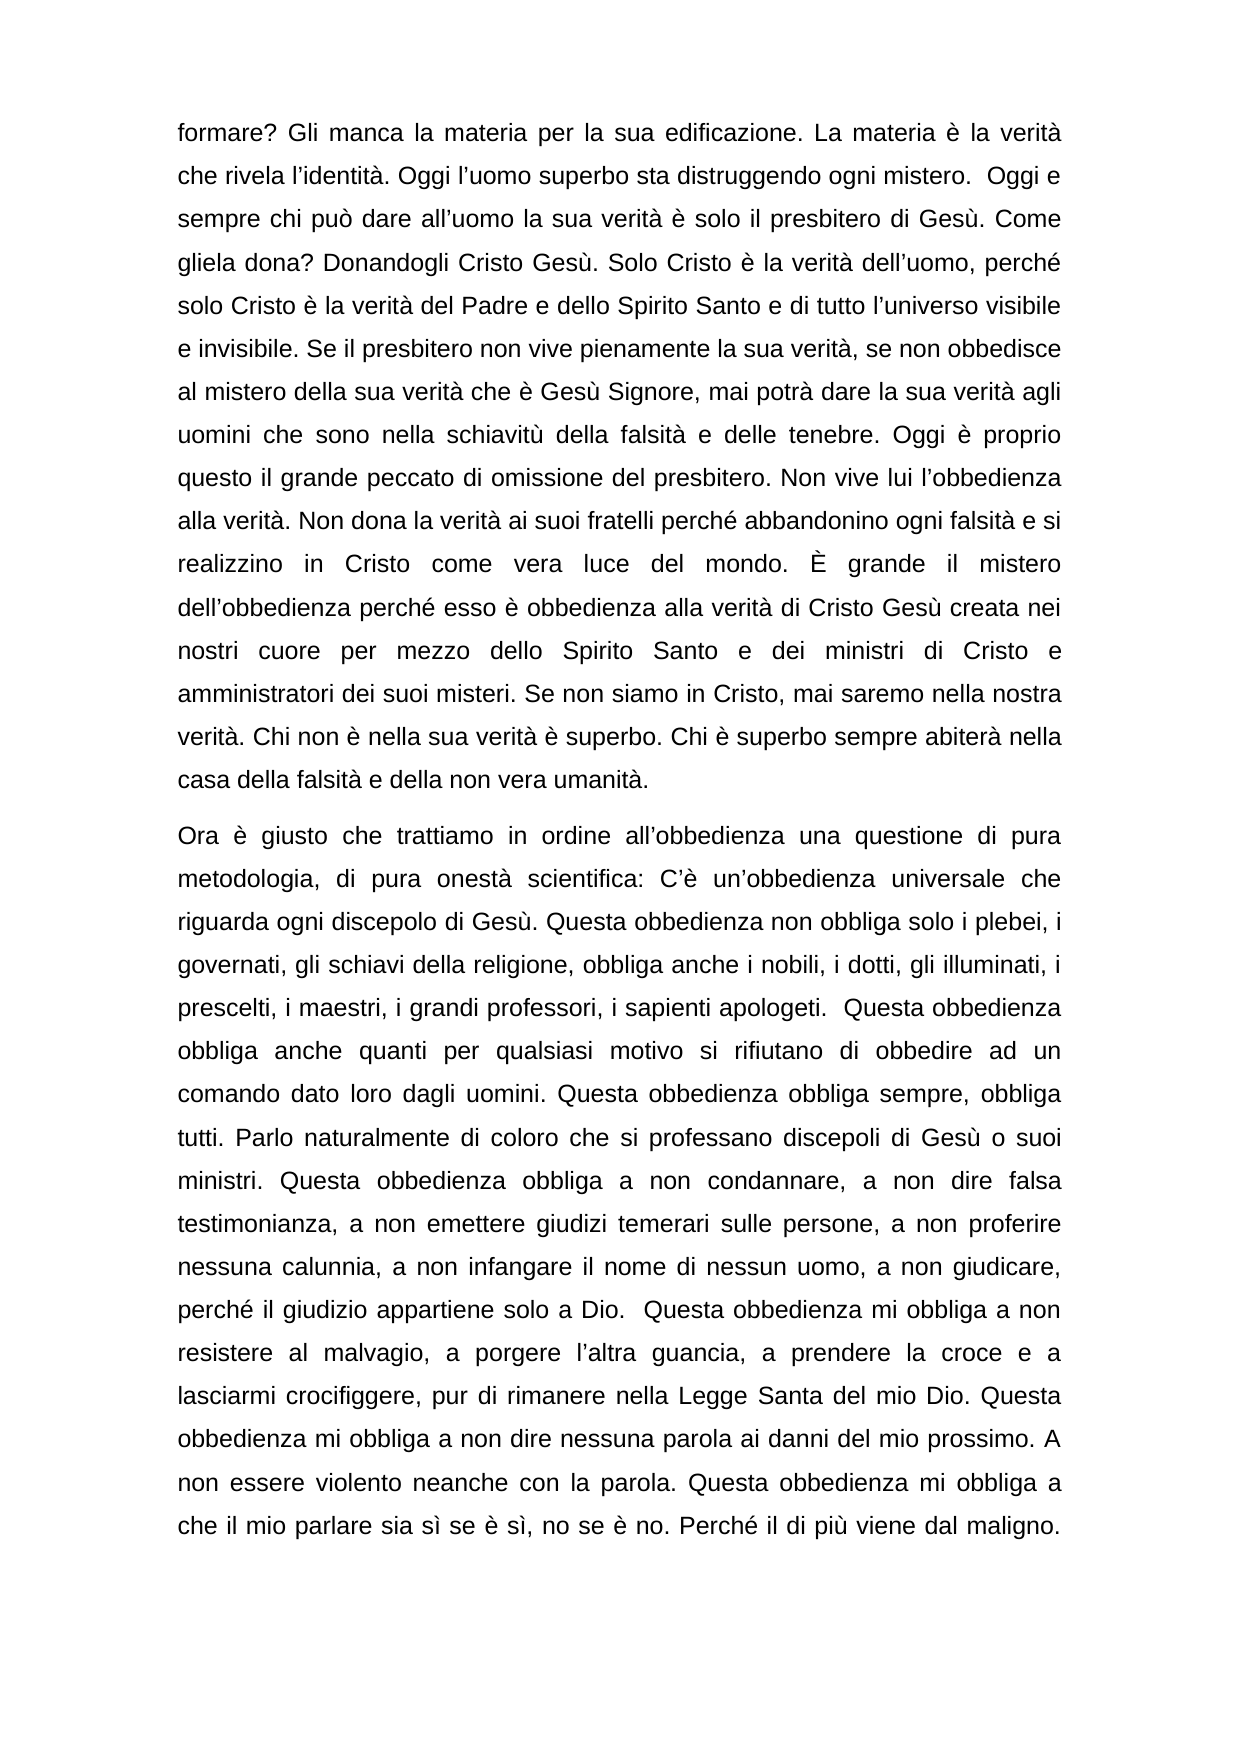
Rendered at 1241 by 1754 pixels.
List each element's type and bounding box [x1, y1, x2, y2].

text [177, 118, 1063, 794]
text [177, 821, 1063, 1539]
